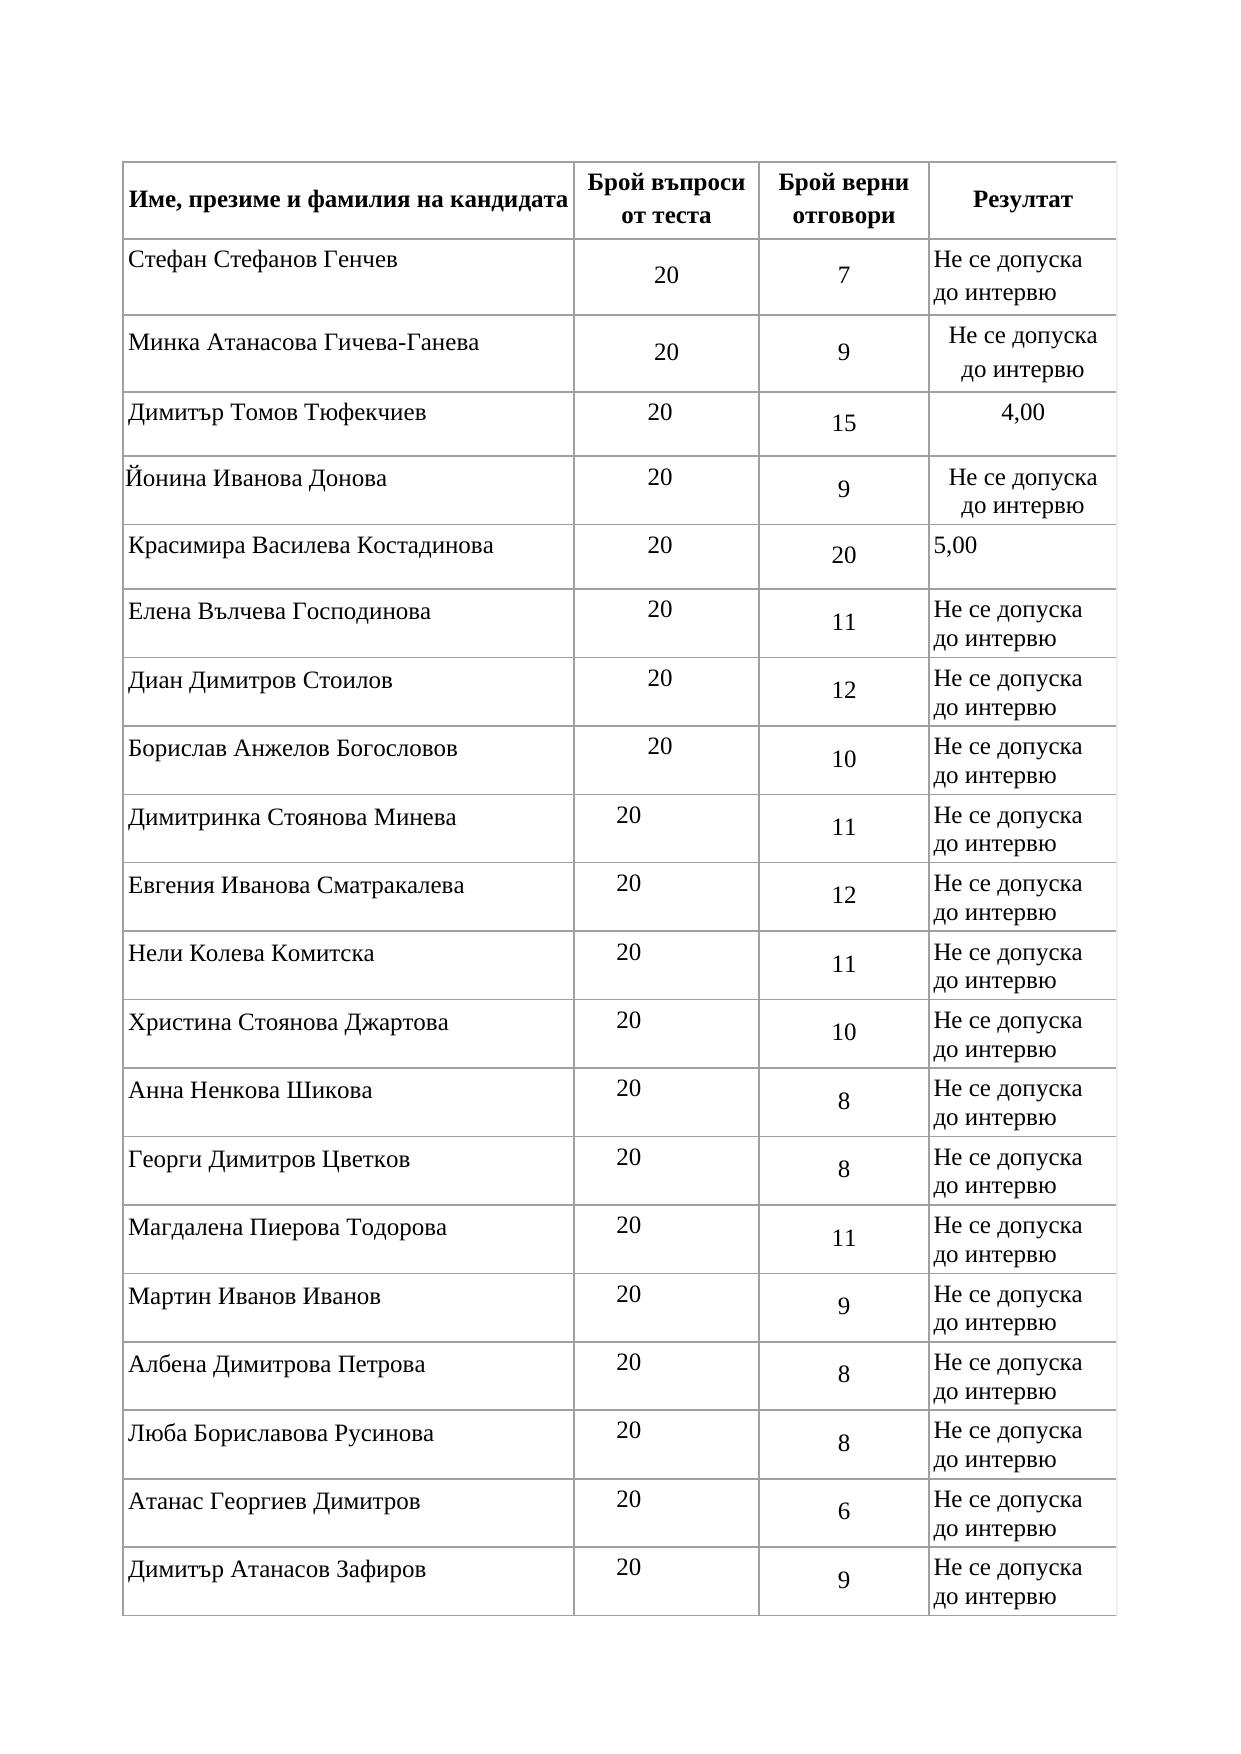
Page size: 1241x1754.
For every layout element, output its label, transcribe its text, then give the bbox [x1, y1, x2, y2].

table_cell 20 [575, 1274, 758, 1341]
table_cell Минка Атанасова Гичева-Ганева [124, 316, 573, 391]
table_cell 10 [760, 727, 928, 793]
table_cell Не се допуска до интервю [930, 1274, 1116, 1341]
table_cell Димитър Атанасов Зафиров [124, 1548, 573, 1615]
table_cell Не се допуска до интервю [930, 1000, 1116, 1067]
table_cell 10 [760, 1000, 928, 1067]
table_cell 15 [760, 393, 928, 455]
table_cell 20 [575, 1343, 758, 1409]
table_cell 5,00 [930, 525, 1116, 588]
table_cell Магдалена Пиерова Тодорова [124, 1206, 573, 1272]
table_cell 20 [575, 240, 758, 314]
table_cell Анна Ненкова Шикова [124, 1069, 573, 1136]
table_cell 20 [575, 590, 758, 657]
table_cell 20 [575, 457, 758, 524]
table_cell Евгения Иванова Сматракалева [124, 863, 573, 930]
table_cell 8 [760, 1137, 928, 1204]
table_cell Христина Стоянова Джартова [124, 1000, 573, 1067]
table_cell 4,00 [930, 393, 1116, 455]
table_cell 9 [760, 1274, 928, 1341]
table_header Име, презиме и фамилия на кандидата [124, 163, 573, 238]
table_cell 20 [575, 525, 758, 588]
table_cell 8 [760, 1343, 928, 1409]
table_cell 20 [575, 1411, 758, 1478]
table_cell 9 [760, 457, 928, 524]
table_cell 20 [575, 727, 758, 793]
table_cell Диан Димитров Стоилов [124, 658, 573, 725]
table_cell 20 [575, 795, 758, 862]
table_cell Нели Колева Комитска [124, 932, 573, 999]
table_cell 20 [575, 1137, 758, 1204]
table_cell Не се допуска до интервю [930, 590, 1116, 657]
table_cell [930, 1548, 1116, 1615]
table_cell Георги Димитров Цветков [124, 1137, 573, 1204]
table_cell Не се допуска до интервю [930, 863, 1116, 930]
table_cell 20 [575, 393, 758, 455]
table_cell 8 [760, 1069, 928, 1136]
table_cell 11 [760, 932, 928, 999]
table_cell 9 [760, 316, 928, 391]
table_cell 20 [575, 863, 758, 930]
table_cell 20 [575, 1000, 758, 1067]
table_cell Елена Вълчева Господинова [124, 590, 573, 657]
table_cell 11 [760, 590, 928, 657]
table_cell Не се допуска до интервю [930, 727, 1116, 793]
table_cell Не се допуска до интервю [930, 1343, 1116, 1409]
table_cell 20 [575, 1069, 758, 1136]
table_cell Не се допуска до интервю [930, 316, 1116, 391]
table_cell Йонина Иванова Донова [124, 457, 573, 524]
table_cell Димитринка Стоянова Минева [124, 795, 573, 862]
table_cell 7 [760, 240, 928, 314]
table_cell 20 [760, 525, 928, 588]
table_cell Не се допуска до интервю [930, 1137, 1116, 1204]
table_header Брой въпроси от теста [575, 163, 758, 238]
table_cell Не се допуска до интервю [930, 795, 1116, 862]
table_cell Мартин Иванов Иванов [124, 1274, 573, 1341]
table_cell Не се допуска до интервю [930, 1480, 1116, 1546]
table_cell Не се допуска до интервю [930, 932, 1116, 999]
table_cell Атанас Георгиев Димитров [124, 1480, 573, 1546]
table_cell Не се допуска до интервю [930, 240, 1116, 314]
table_cell 11 [760, 1206, 928, 1272]
table_cell Димитър Томов Тюфекчиев [124, 393, 573, 455]
table_cell Не се допуска до интервю [930, 1069, 1116, 1136]
table_cell Красимира Василева Костадинова [124, 525, 573, 588]
table_cell Люба Бориславова Русинова [124, 1411, 573, 1478]
table_cell Не се допуска до интервю [930, 658, 1116, 725]
table_cell Не се допуска до интервю [930, 1206, 1116, 1272]
table_cell Албена Димитрова Петрова [124, 1343, 573, 1409]
table_cell 12 [760, 658, 928, 725]
table_cell 20 [575, 316, 758, 391]
table_cell Не се допуска до интервю [930, 457, 1116, 524]
table_cell 20 [575, 658, 758, 725]
table_cell 8 [760, 1411, 928, 1478]
table_cell 20 [575, 1206, 758, 1272]
table_cell Борислав Анжелов Богословов [124, 727, 573, 793]
table_cell 20 [575, 1480, 758, 1546]
table_cell 20 [575, 932, 758, 999]
table_cell 6 [760, 1480, 928, 1546]
table_cell Стефан Стефанов Генчев [124, 240, 573, 314]
table_header Резултат [930, 163, 1116, 238]
table_cell 9 [760, 1548, 928, 1615]
table_cell 12 [760, 863, 928, 930]
table_cell 20 [575, 1548, 758, 1615]
table_cell Не се допуска до интервю [930, 1411, 1116, 1478]
table_cell 11 [760, 795, 928, 862]
table_header Брой верни отговори [760, 163, 928, 238]
